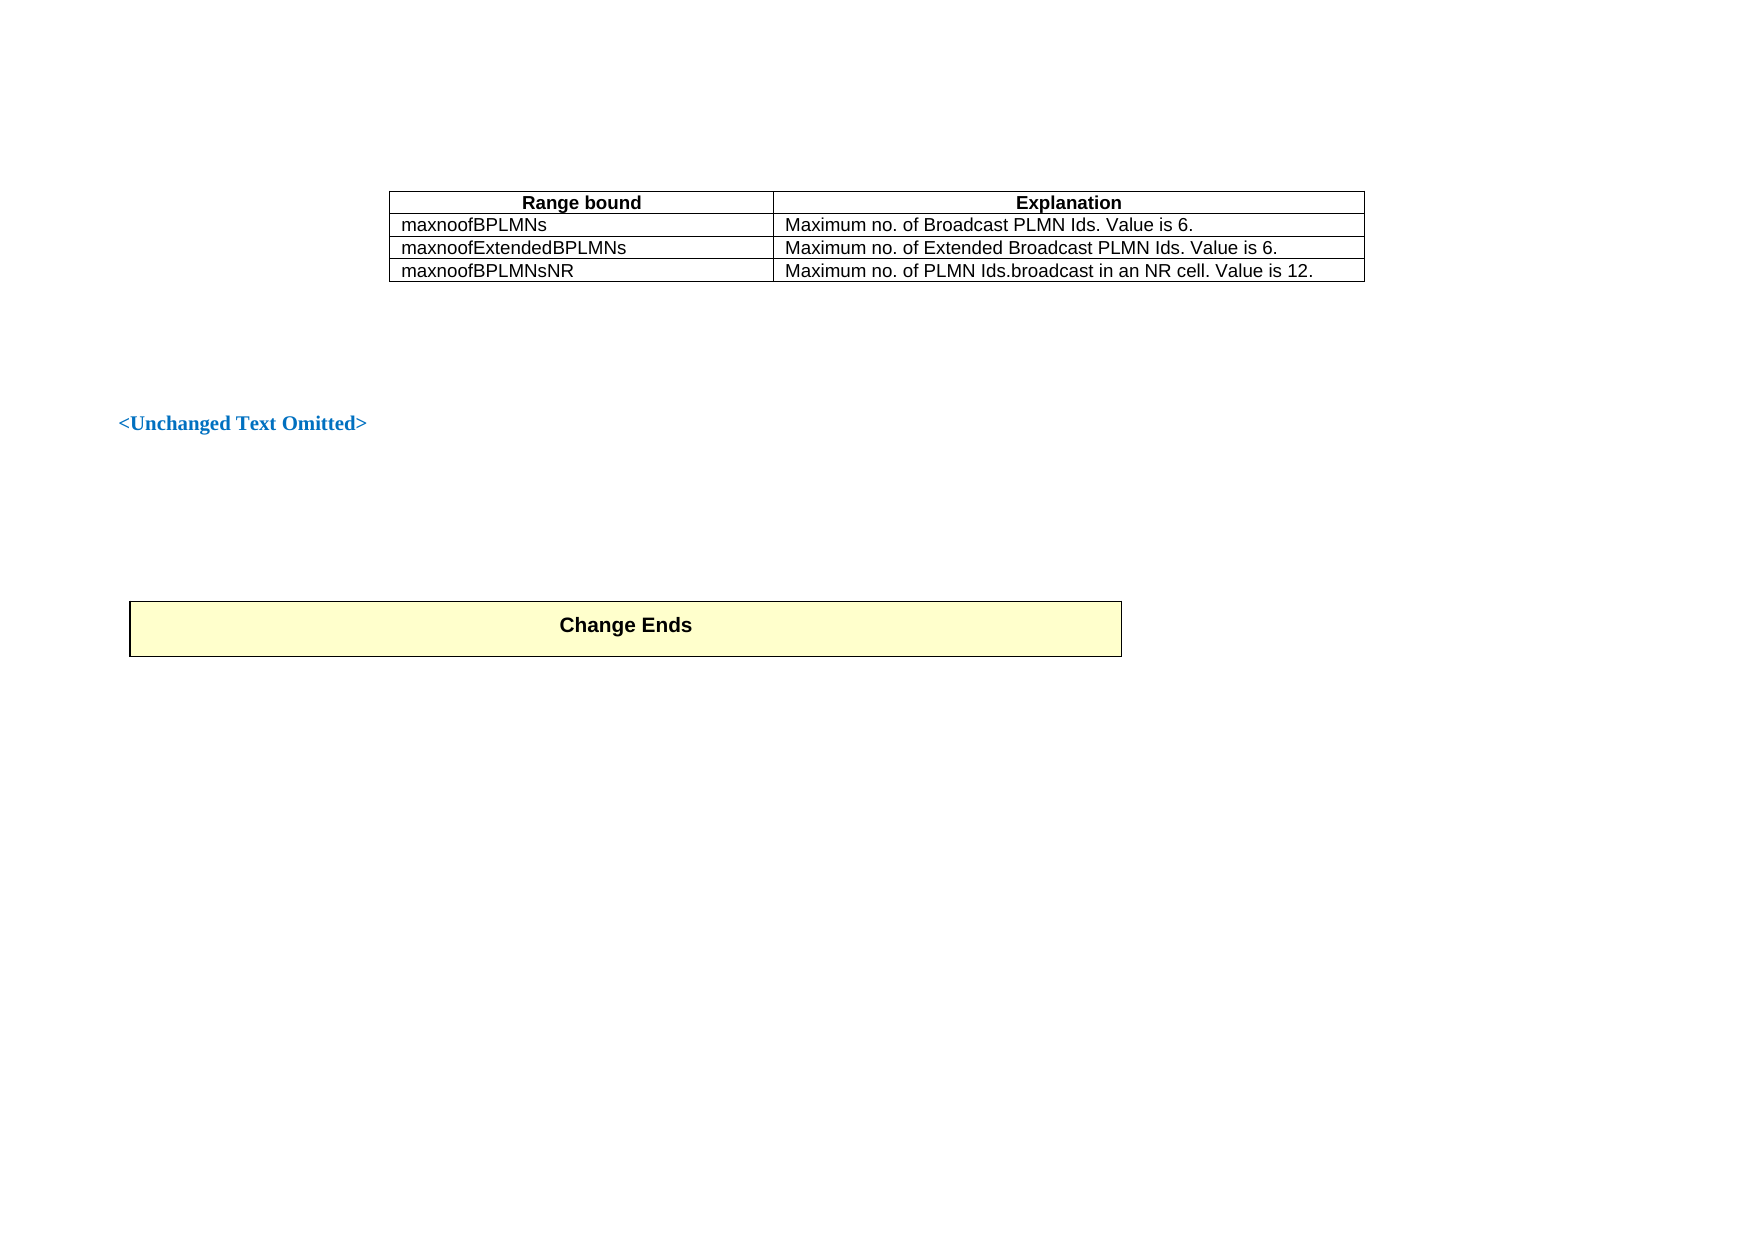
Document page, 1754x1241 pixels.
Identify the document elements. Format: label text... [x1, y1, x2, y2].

table_header Explanation [774, 192, 1364, 213]
table_header Change Ends [131, 602, 1121, 656]
table_cell maxnoofBPLMNs [390, 214, 773, 236]
table_header Range bound [390, 192, 773, 213]
table_cell maxnoofBPLMNsNR [390, 259, 773, 281]
table_cell Maximum no. of Extended Broadcast PLMN Ids. Value is 6. [774, 237, 1364, 258]
table_cell maxnoofExtendedBPLMNs [390, 237, 773, 258]
table_cell Maximum no. of PLMN Ids.broadcast in an NR cell. Value is 12. [774, 259, 1364, 281]
text <Unchanged Text Omitted> [118, 410, 1636, 434]
table_cell Maximum no. of Broadcast PLMN Ids. Value is 6. [774, 214, 1364, 236]
